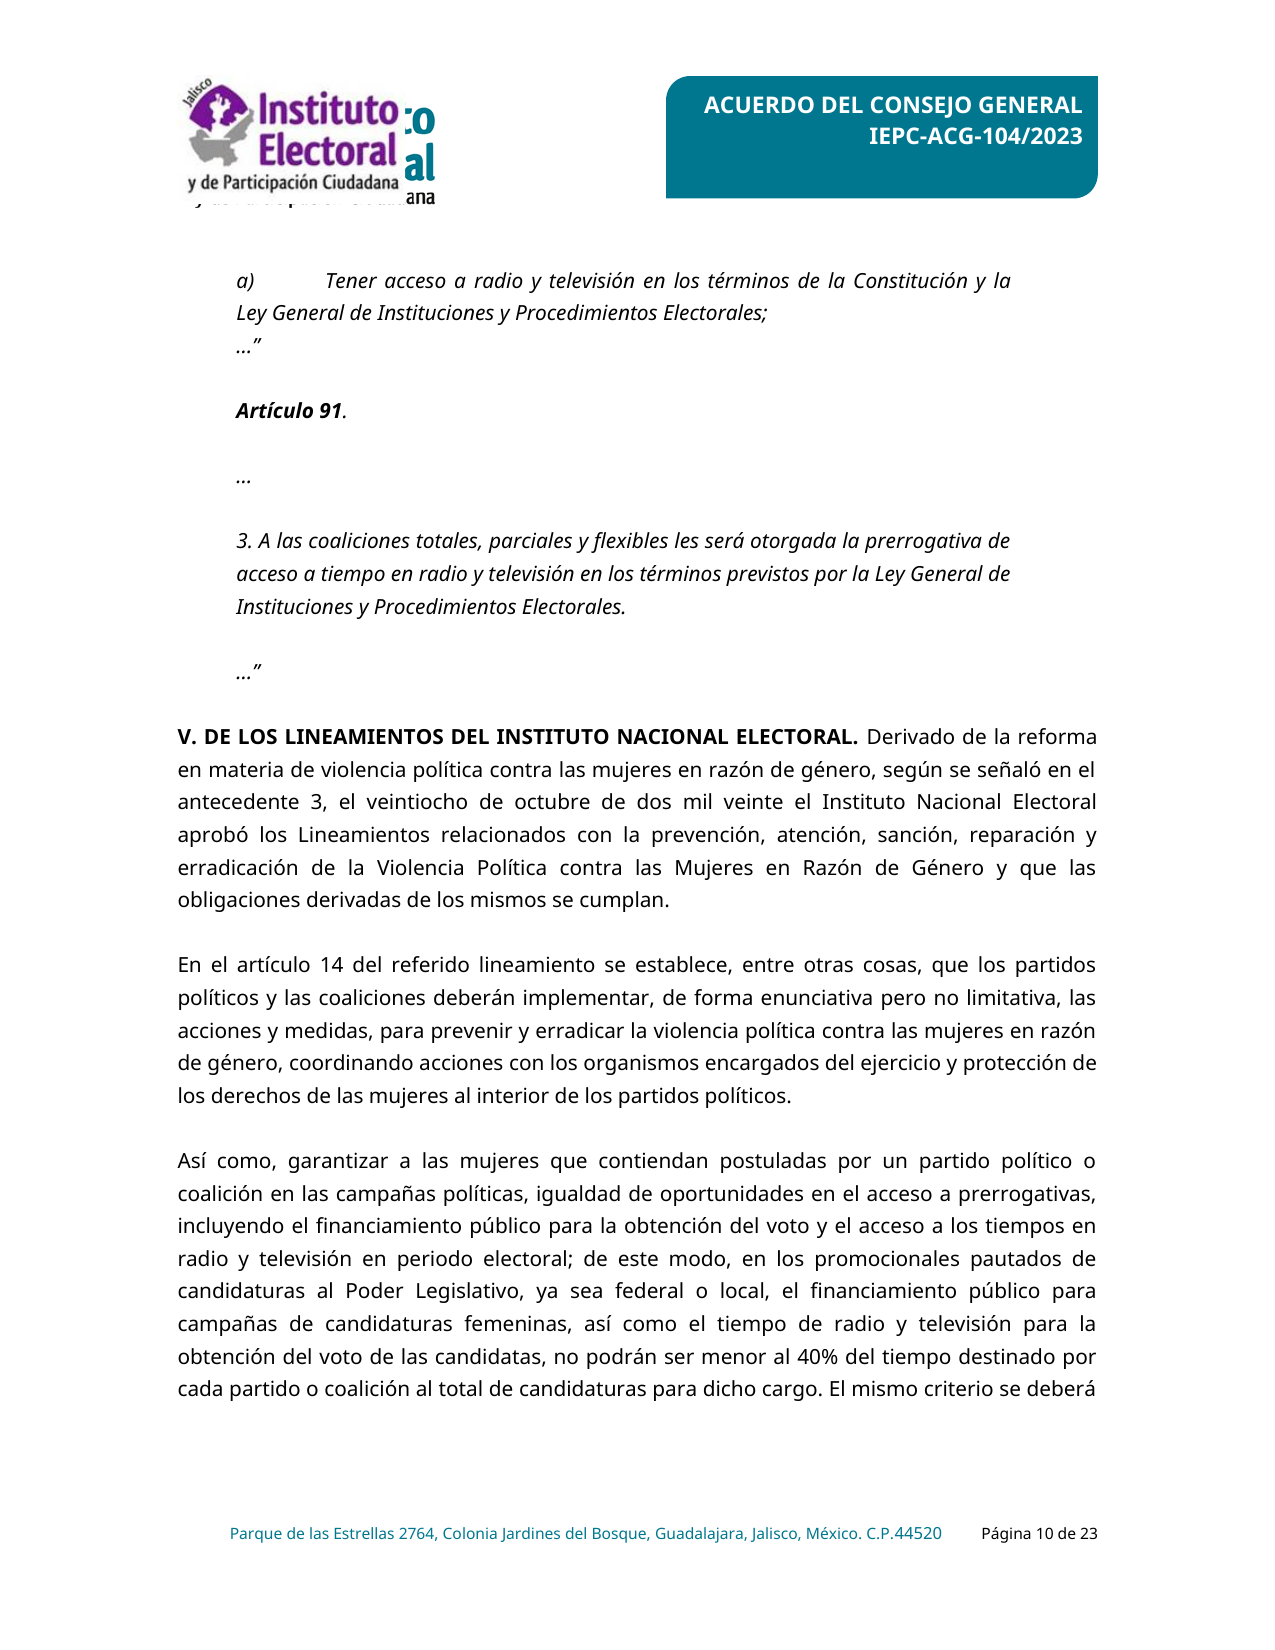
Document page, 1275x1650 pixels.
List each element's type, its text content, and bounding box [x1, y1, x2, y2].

text 3. A las coaliciones totales, parciales y flexibles les será otorgada la prerrogativa de acceso a tiempo en radio y televisión en los términos previstos por la Ley General de Instituciones y Procedimientos Electorales. [236, 527, 1014, 620]
text a) Tener acceso a radio y televisión en los términos de la Constitución y la Ley General de Instituciones y Procedimientos Electorales; [236, 266, 1014, 327]
text Artículo 91. [236, 396, 1014, 425]
picture [177, 74, 454, 222]
text …” [236, 657, 1014, 686]
text …” [236, 331, 1014, 359]
text En el artículo 14 del referido lineamiento se establece, entre otras cosas, que los partidos políticos y las coaliciones deberán implementar, de forma enunciativa pero no limitativa, las acciones y medidas, para prevenir y erradicar la violencia política contra las mujeres en razón de género, coordinando acciones con los organismos encargados del ejercicio y protección de los derechos de las mujeres al interior de los partidos políticos. [177, 951, 1098, 1109]
text … [236, 461, 1014, 490]
text V. DE LOS LINEAMIENTOS DEL INSTITUTO NACIONAL ELECTORAL. Derivado de la reforma en materia de violencia política contra las mujeres en razón de género, según se señaló en el antecedente 3, el veintiocho de octubre de dos mil veinte el Instituto Nacional Electoral aprobó los Lineamientos relacionados con la prevención, atención, sanción, reparación y erradicación de la Violencia Política contra las Mujeres en Razón de Género y que las obligaciones derivadas de los mismos se cumplan. [177, 722, 1098, 914]
